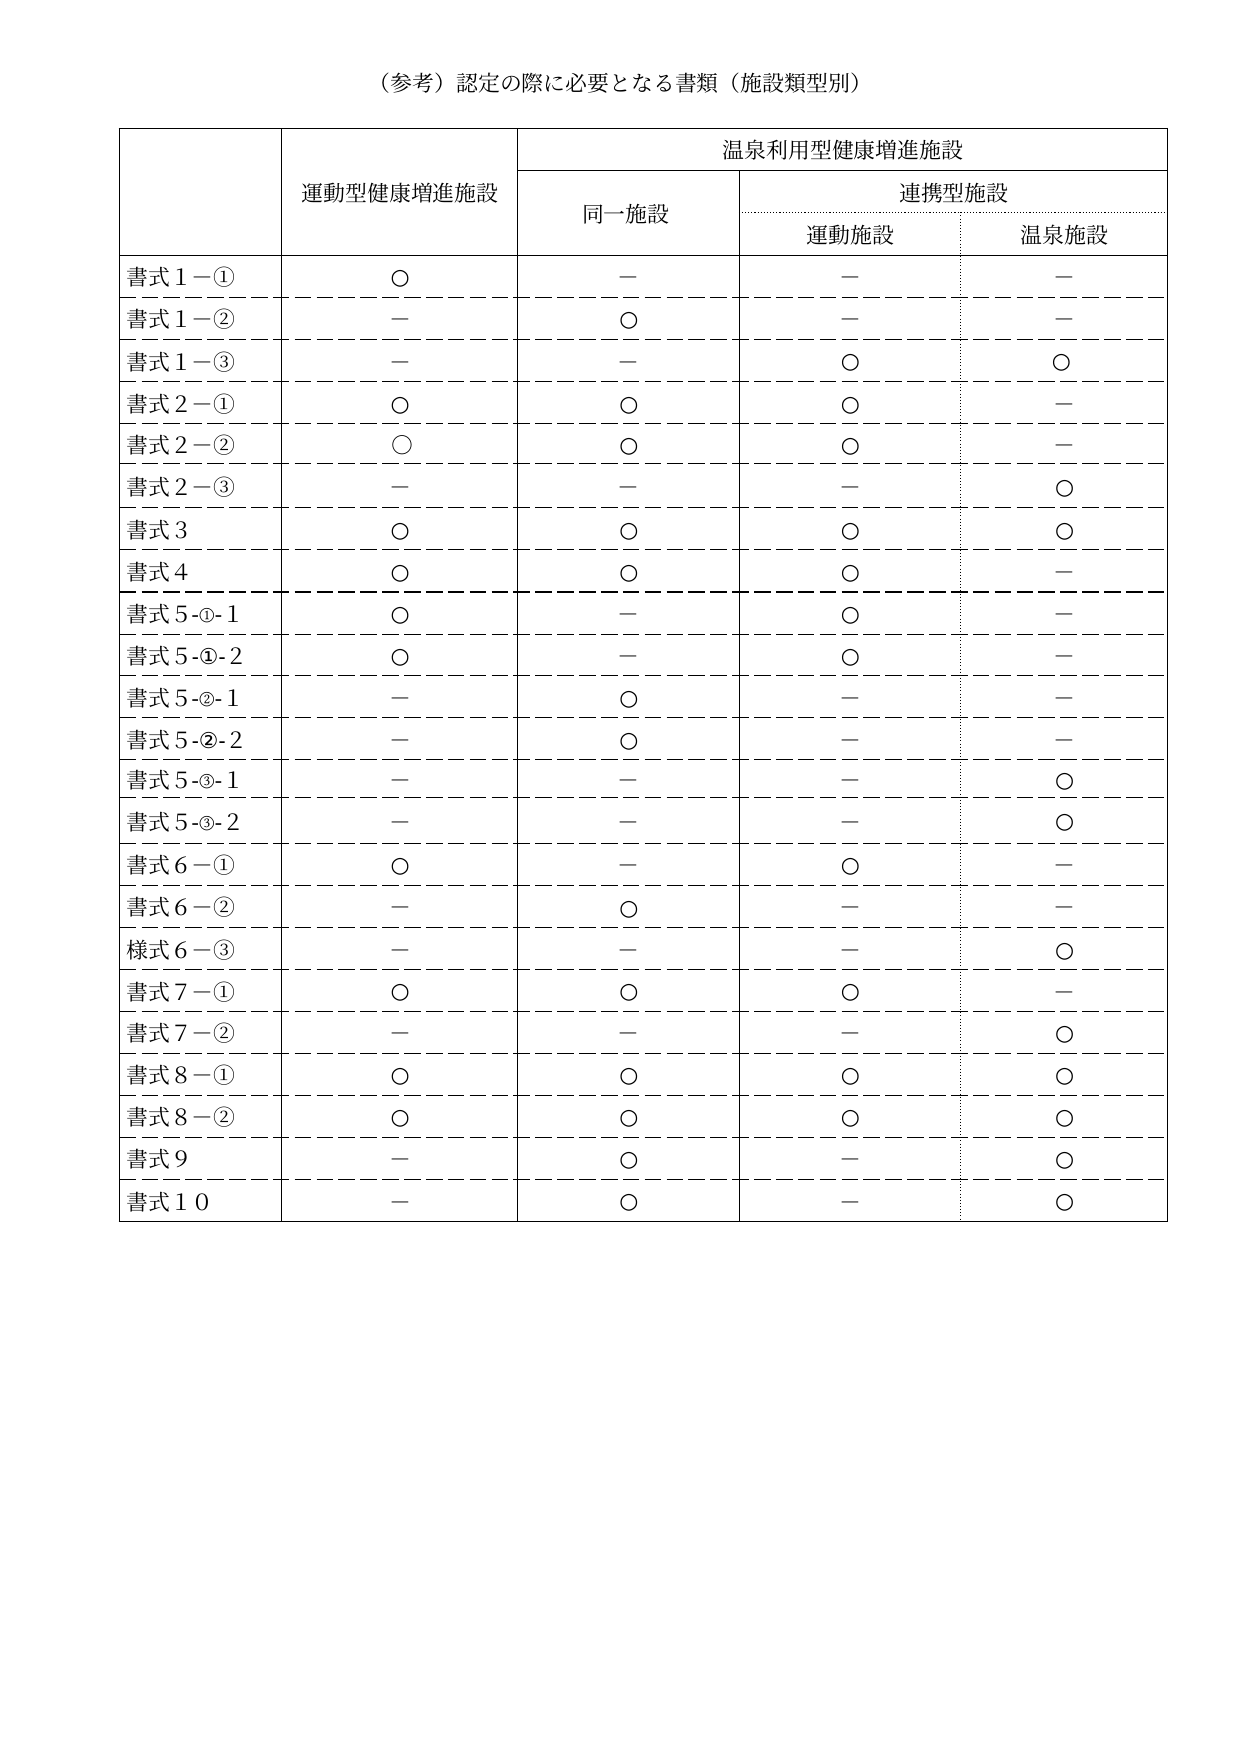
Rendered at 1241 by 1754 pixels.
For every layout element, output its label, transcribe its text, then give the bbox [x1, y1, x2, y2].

table_cell ○ [518, 423, 739, 463]
table_cell ○ [740, 843, 961, 885]
table_cell ○ [518, 297, 739, 339]
table_cell － [518, 1011, 739, 1053]
table_cell 書式９ [120, 1137, 281, 1179]
table_cell － [961, 591, 1167, 633]
table_cell － [282, 1137, 517, 1179]
table_header [120, 129, 281, 254]
table_cell － [740, 256, 961, 297]
table_cell － [961, 969, 1167, 1011]
table_cell ○ [961, 339, 1167, 381]
table_cell ○ [282, 256, 517, 297]
table_cell － [282, 1011, 517, 1053]
table_cell ○ [282, 969, 517, 1011]
table_cell － [282, 675, 517, 717]
table_cell ○ [282, 634, 517, 675]
table_cell － [961, 423, 1167, 463]
table_cell ○ [518, 507, 739, 549]
table_cell 書式５-①-１ [120, 591, 281, 633]
table_cell ○ [740, 591, 961, 633]
table_cell － [282, 797, 517, 843]
table_cell － [740, 1137, 961, 1179]
table_cell 書式５-③-２ [120, 797, 281, 843]
table_cell ○ [518, 549, 739, 591]
table_cell － [961, 675, 1167, 717]
table_cell － [282, 717, 517, 759]
table_cell 書式５-②-１ [120, 675, 281, 717]
table_cell ○ [961, 463, 1167, 507]
table_cell ○ [518, 675, 739, 717]
table_cell ○ [961, 1095, 1167, 1137]
table_cell － [961, 634, 1167, 675]
table_cell ○ [740, 507, 961, 549]
table_cell ○ [282, 423, 517, 463]
table_cell 書式８－② [120, 1095, 281, 1137]
table_cell 書式３ [120, 507, 281, 549]
table_cell ○ [518, 1179, 739, 1221]
text （参考）認定の際に必要となる書類（施設類型別） [118, 67, 1122, 98]
table_cell ○ [518, 969, 739, 1011]
table_cell 書式７－② [120, 1011, 281, 1053]
table_cell － [282, 339, 517, 381]
table_cell ○ [282, 549, 517, 591]
table_cell 書式７－① [120, 969, 281, 1011]
table_cell ○ [740, 381, 961, 423]
table_cell － [961, 297, 1167, 339]
table_cell － [518, 843, 739, 885]
table_cell － [740, 759, 961, 797]
table_cell ○ [740, 339, 961, 381]
table_cell － [740, 297, 961, 339]
table_cell 運動施設 [740, 212, 961, 254]
table_cell 書式４ [120, 549, 281, 591]
table_cell 書式１－① [120, 256, 281, 297]
table_cell ○ [740, 1095, 961, 1137]
table_cell － [518, 256, 739, 297]
table_cell ○ [961, 507, 1167, 549]
table_cell － [518, 927, 739, 969]
table_cell 書式６－① [120, 843, 281, 885]
table_cell － [282, 1179, 517, 1221]
table_cell ○ [282, 591, 517, 633]
table_cell － [282, 297, 517, 339]
table_cell ○ [282, 381, 517, 423]
table_cell － [518, 797, 739, 843]
table_cell 書式１－③ [120, 339, 281, 381]
table_cell ○ [740, 1053, 961, 1094]
table_cell 書式２－② [120, 423, 281, 463]
table_cell ○ [518, 885, 739, 927]
table_cell － [518, 339, 739, 381]
table_cell ○ [961, 1179, 1167, 1221]
table_cell 書式８－① [120, 1053, 281, 1094]
table_cell 同一施設 [518, 171, 739, 254]
table_cell － [518, 759, 739, 797]
table_cell ○ [518, 1137, 739, 1179]
table_cell － [740, 463, 961, 507]
table_cell － [282, 759, 517, 797]
table_cell ○ [961, 927, 1167, 969]
table_cell ○ [961, 759, 1167, 797]
table_cell － [961, 885, 1167, 927]
table_cell ○ [740, 549, 961, 591]
table_cell 温泉施設 [961, 212, 1167, 254]
table_cell － [740, 885, 961, 927]
table_cell ○ [518, 381, 739, 423]
table_cell － [282, 927, 517, 969]
table_cell － [740, 1179, 961, 1221]
table_cell ○ [518, 1053, 739, 1094]
table_cell － [961, 549, 1167, 591]
table_header 温泉利用型健康増進施設 [518, 129, 1167, 170]
table_cell 書式５-②-２ [120, 717, 281, 759]
table_cell － [740, 675, 961, 717]
table_cell ○ [282, 1095, 517, 1137]
table_cell － [518, 463, 739, 507]
table_cell － [740, 927, 961, 969]
table_cell ○ [740, 969, 961, 1011]
table_cell 書式６－② [120, 885, 281, 927]
table_cell 書式１－② [120, 297, 281, 339]
table_cell ○ [961, 797, 1167, 843]
table_cell 書式５-③-１ [120, 759, 281, 797]
table_cell ○ [282, 843, 517, 885]
table_cell － [740, 1011, 961, 1053]
table_cell ○ [282, 507, 517, 549]
table_cell ○ [961, 1053, 1167, 1094]
table_cell － [518, 634, 739, 675]
table_cell 書式５-①-２ [120, 634, 281, 675]
table_cell 書式２－① [120, 381, 281, 423]
table_cell － [518, 591, 739, 633]
table_cell ○ [961, 1011, 1167, 1053]
table_cell 様式６－③ [120, 927, 281, 969]
table_cell ○ [518, 1095, 739, 1137]
table_cell － [740, 717, 961, 759]
table_cell － [961, 381, 1167, 423]
table_header 運動型健康増進施設 [282, 129, 517, 254]
table_cell － [282, 463, 517, 507]
table_cell － [282, 885, 517, 927]
table_cell ○ [282, 1053, 517, 1094]
table_cell ○ [518, 717, 739, 759]
table_cell ○ [740, 634, 961, 675]
table_cell 書式１０ [120, 1179, 281, 1221]
table_cell － [740, 797, 961, 843]
table_cell 連携型施設 [740, 171, 1167, 212]
table_cell ○ [961, 1137, 1167, 1179]
table_cell － [961, 843, 1167, 885]
table_cell － [961, 256, 1167, 297]
table_cell － [961, 717, 1167, 759]
table_cell 書式２－③ [120, 463, 281, 507]
table_cell ○ [740, 423, 961, 463]
